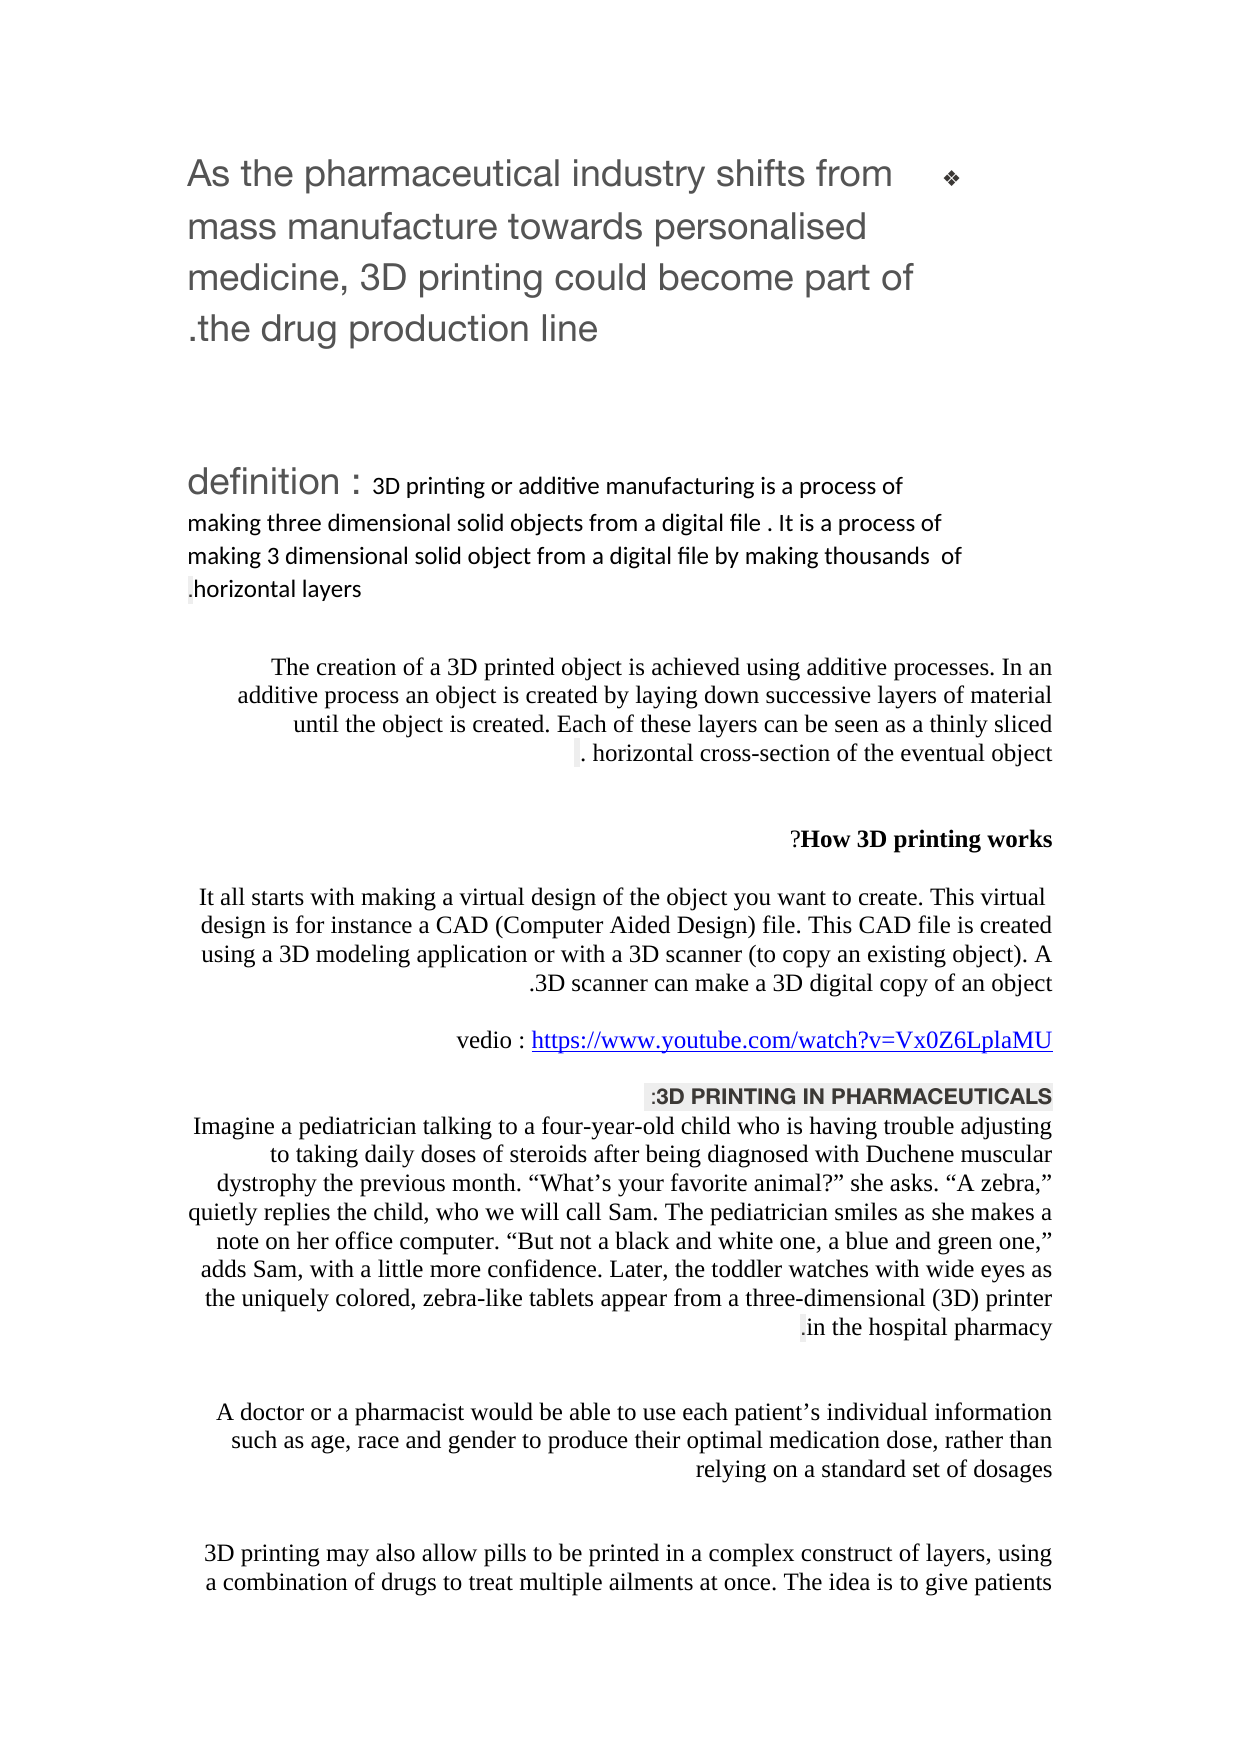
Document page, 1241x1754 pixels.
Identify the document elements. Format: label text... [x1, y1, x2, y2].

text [187, 623, 1053, 1596]
list As the pharmaceutical industry shifts from mass manufacture towards personalised medicine, 3D printing could become part of the drug production line. definition : 3D printing or additive manufacturing is a process of making three dimensional solid objects from a digital file . It is a process of making 3 dimensional solid object from a digital file by making thousands of horizontal layers. [187, 150, 1015, 604]
